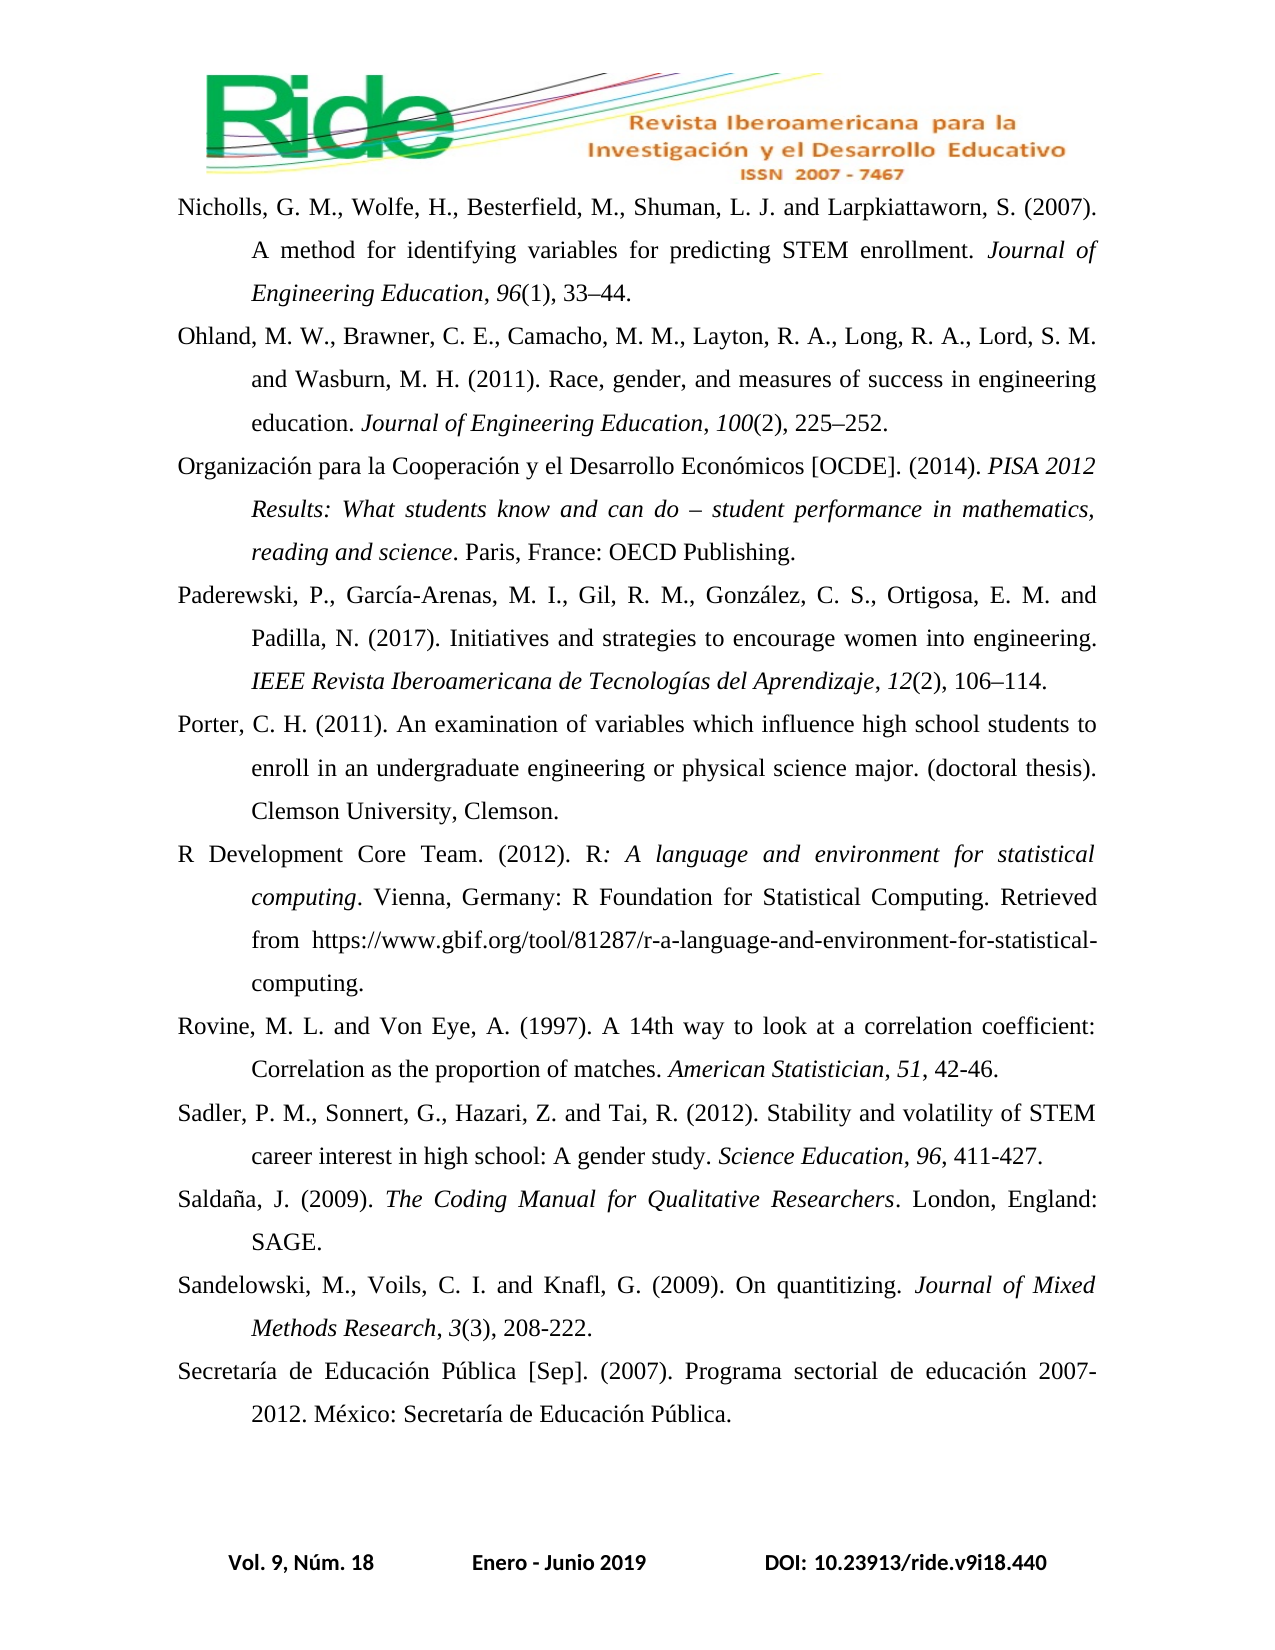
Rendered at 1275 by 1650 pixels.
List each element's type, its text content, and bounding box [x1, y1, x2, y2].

text Saldaña, J. (2009). The Coding Manual for Qualitative Researchers. London, England: SAGE. [177, 1184, 1098, 1256]
text Paderewski, P., García-Arenas, M. I., Gil, R. M., González, C. S., Ortigosa, E. M. and Padilla, N. (2017). Initiatives and strategies to encourage women into engineering. IEEE Revista Iberoamericana de Tecnologías del Aprendizaje, 12(2), 106–114. [177, 580, 1098, 695]
text Rovine, M. L. and Von Eye, A. (1997). A 14th way to look at a correlation coefficient: Correlation as the proportion of matches. American Statistician, 51, 42-46. [177, 1011, 1098, 1083]
text Organización para la Cooperación y el Desarrollo Económicos [OCDE]. (2014). PISA 2012 Results: What students know and can do – student performance in mathematics, reading and science. Paris, France: OECD Publishing. [177, 451, 1098, 566]
text Secretaría de Educación Pública [Sep]. (2007). Programa sectorial de educación 2007-2012. México: Secretaría de Educación Pública. [177, 1356, 1098, 1428]
text Nicholls, G. M., Wolfe, H., Besterfield, M., Shuman, L. J. and Larpkiattaworn, S. (2007). A method for identifying variables for predicting STEM enrollment. Journal of Engineering Education, 96(1), 33–44. [177, 192, 1098, 307]
text Sadler, P. M., Sonnert, G., Hazari, Z. and Tai, R. (2012). Stability and volatility of STEM career interest in high school: A gender study. Science Education, 96, 411-427. [177, 1098, 1098, 1169]
text R Development Core Team. (2012). R: A language and environment for statistical computing. Vienna, Germany: R Foundation for Statistical Computing. Retrieved from https://www.gbif.org/tool/81287/r-a-language-and-environment-for-statistical-computing. [177, 839, 1098, 997]
picture [206, 73, 1069, 184]
text Ohland, M. W., Brawner, C. E., Camacho, M. M., Layton, R. A., Long, R. A., Lord, S. M. and Wasburn, M. H. (2011). Race, gender, and measures of success in engineering education. Journal of Engineering Education, 100(2), 225–252. [177, 321, 1098, 436]
text Sandelowski, M., Voils, C. I. and Knafl, G. (2009). On quantitizing. Journal of Mixed Methods Research, 3(3), 208-222. [177, 1270, 1098, 1342]
text Porter, C. H. (2011). An examination of variables which influence high school students to enroll in an undergraduate engineering or physical science major. (doctoral thesis). Clemson University, Clemson. [177, 709, 1098, 824]
